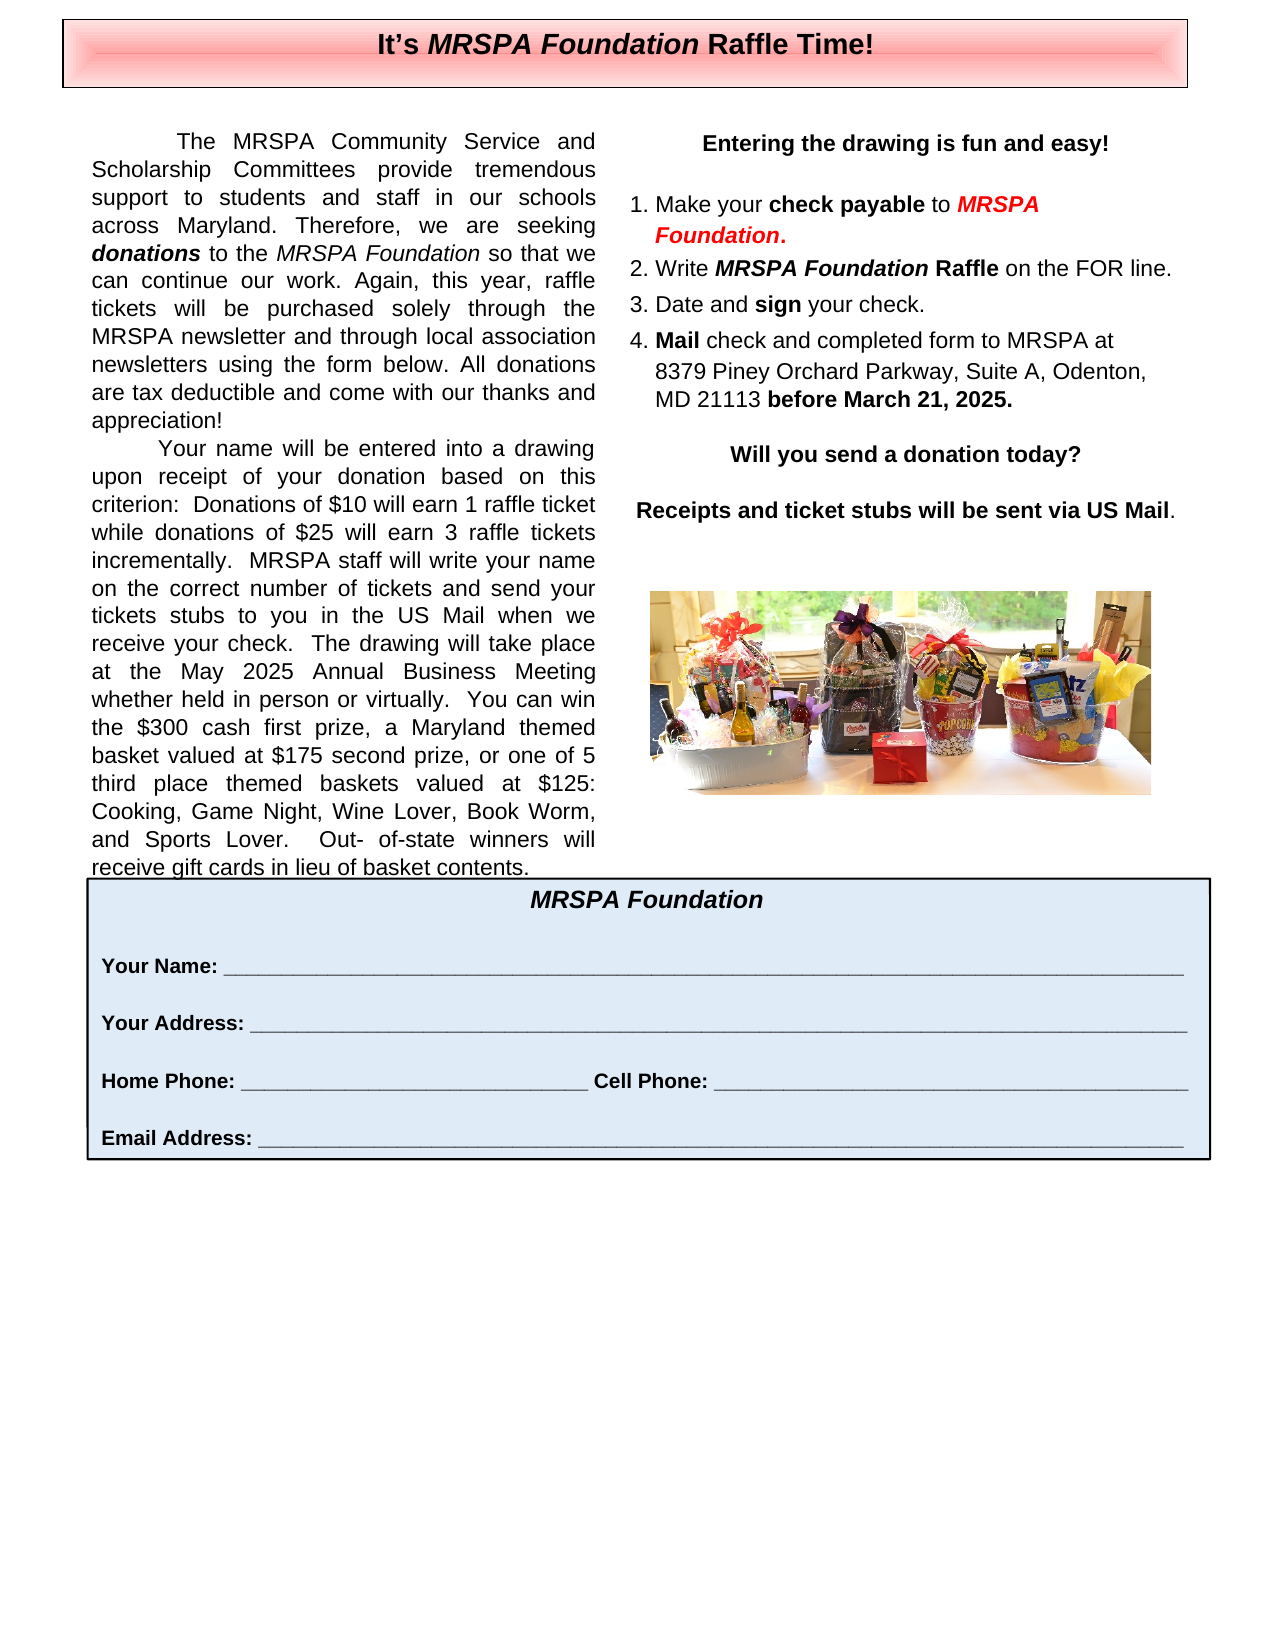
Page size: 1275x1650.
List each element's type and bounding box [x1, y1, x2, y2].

picture [650, 591, 1152, 795]
